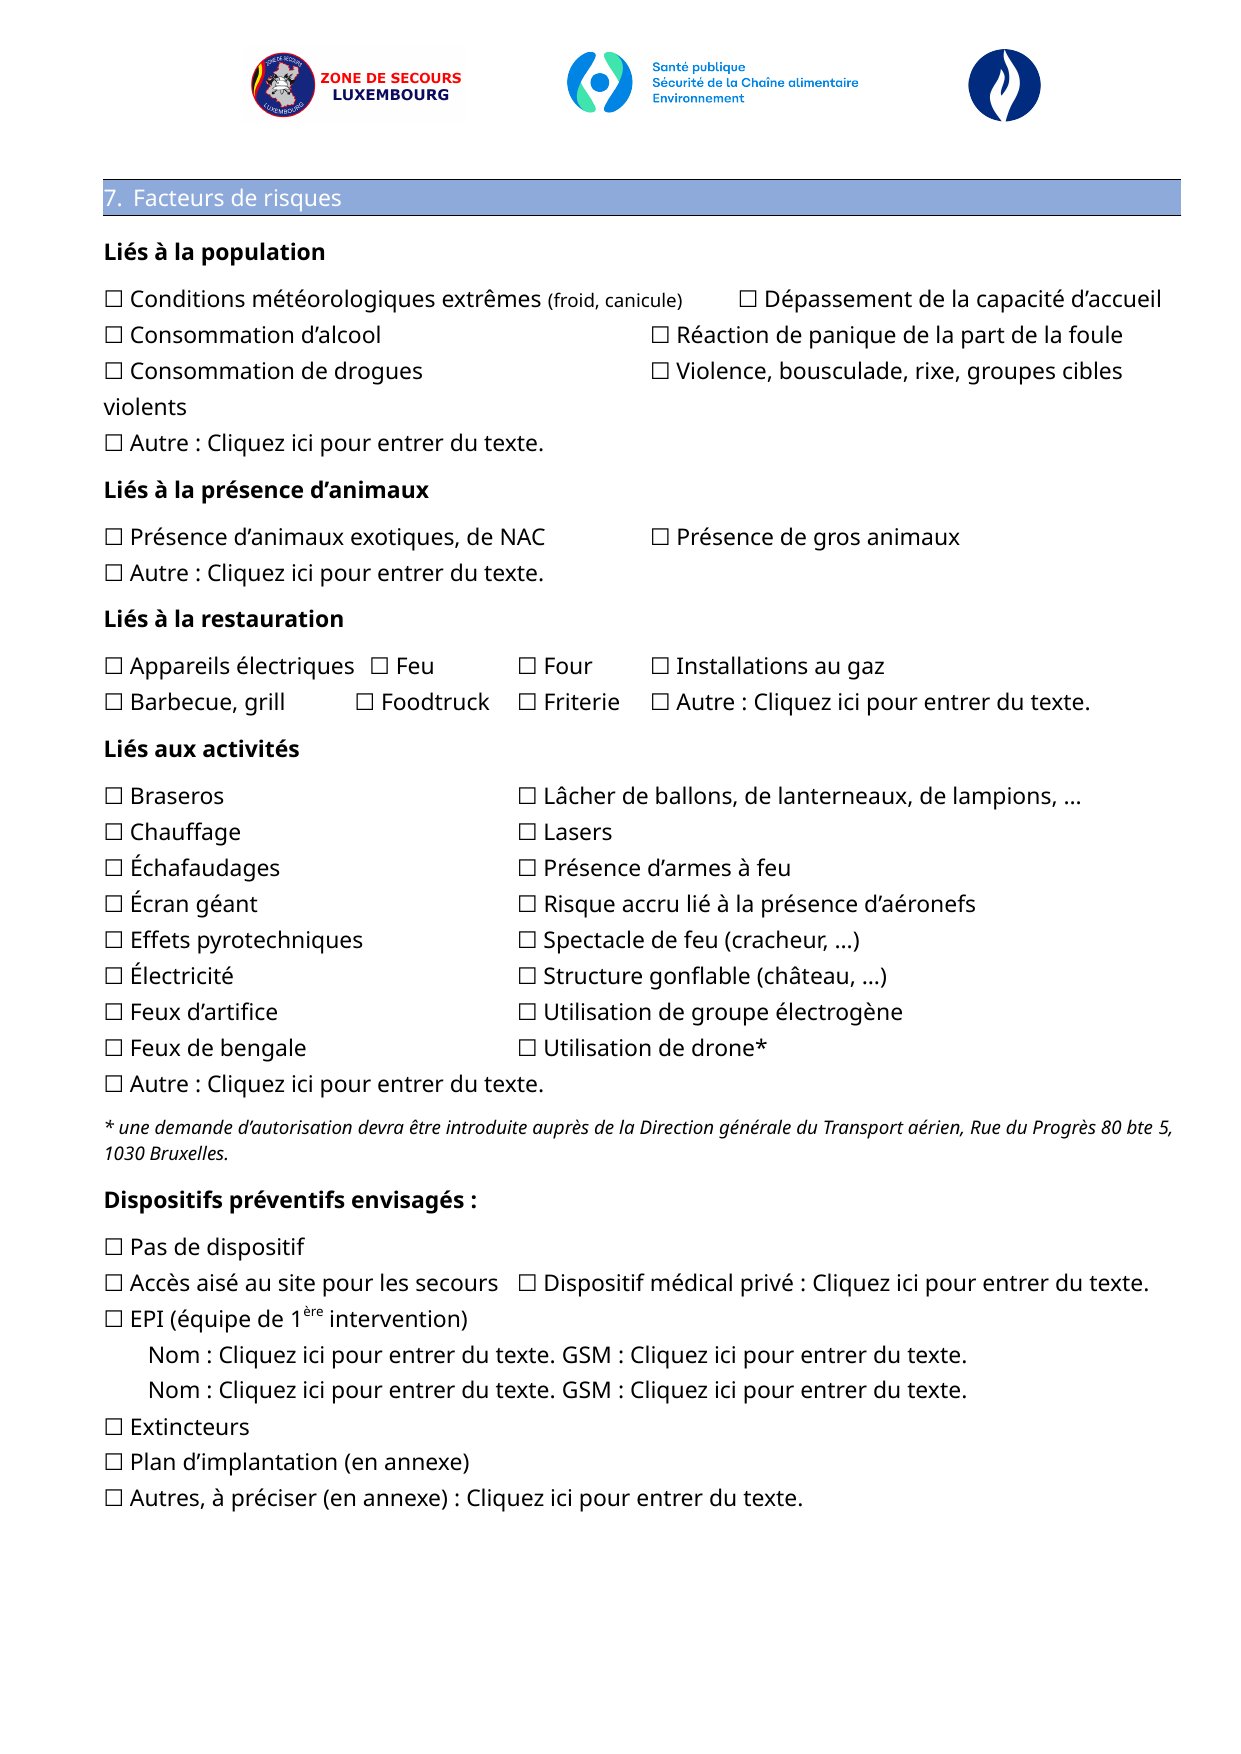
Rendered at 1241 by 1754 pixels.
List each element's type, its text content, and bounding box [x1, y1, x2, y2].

text Électricité Structure gonflable (château, …) [103, 960, 1181, 991]
text Accès aisé au site pour les secours Dispositif médical privé : [103, 1267, 1181, 1298]
text Feux de bengale Utilisation de drone* [103, 1032, 1181, 1063]
picture [243, 45, 466, 123]
picture [968, 49, 1041, 122]
text * une demande d’autorisation devra être introduite auprès de la Direction générale du Transport aérien, Rue du Progrès 80 bte 5, 1030 Bruxelles. [103, 1114, 1181, 1165]
text Extincteurs [103, 1410, 1181, 1442]
text Autres, à préciser (en annexe) : [103, 1482, 1181, 1513]
text Braseros Lâcher de ballons, de lanterneaux, de lampions, … [103, 780, 1181, 811]
text Plan d’implantation (en annexe) [103, 1446, 1181, 1478]
text Dispositifs préventifs envisagés : [103, 1184, 1181, 1215]
text Liés à la population [103, 236, 1181, 267]
subtitle Facteurs de risques [103, 180, 1181, 215]
text Feux d’artifice Utilisation de groupe électrogène [103, 996, 1181, 1027]
text EPI (équipe de 1ère intervention) [103, 1303, 1181, 1334]
text Liés aux activités [103, 733, 1181, 764]
text Consommation d’alcool Réaction de panique de la part de la foule [103, 319, 1181, 350]
text Écran géant Risque accru lié à la présence d’aéronefs [103, 888, 1181, 919]
text Nom : GSM : [103, 1338, 1181, 1370]
text Consommation de drogues Violence, bousculade, rixe, groupes cibles violents [103, 355, 1181, 422]
text Chauffage Lasers [103, 816, 1181, 847]
picture [545, 29, 890, 135]
text Liés à la restauration [103, 603, 1181, 635]
text Autre : [103, 427, 1181, 458]
text Nom : GSM : [103, 1374, 1181, 1406]
text Échafaudages Présence d’armes à feu [103, 852, 1181, 883]
text Pas de dispositif [103, 1231, 1181, 1262]
text Appareils électriques Feu Four Installations au gaz [103, 650, 1181, 682]
text Barbecue, grill Foodtruck Friterie Autre : [103, 686, 1181, 717]
text Effets pyrotechniques Spectacle de feu (cracheur, …) [103, 924, 1181, 955]
text Liés à la présence d’animaux [103, 474, 1181, 505]
text Autre : [103, 1067, 1181, 1099]
text Présence d’animaux exotiques, de NAC Présence de gros animaux [103, 521, 1181, 552]
text Autre : [103, 557, 1181, 588]
text Conditions météorologiques extrêmes (froid, canicule) Dépassement de la capacité d’accueil [103, 283, 1181, 314]
